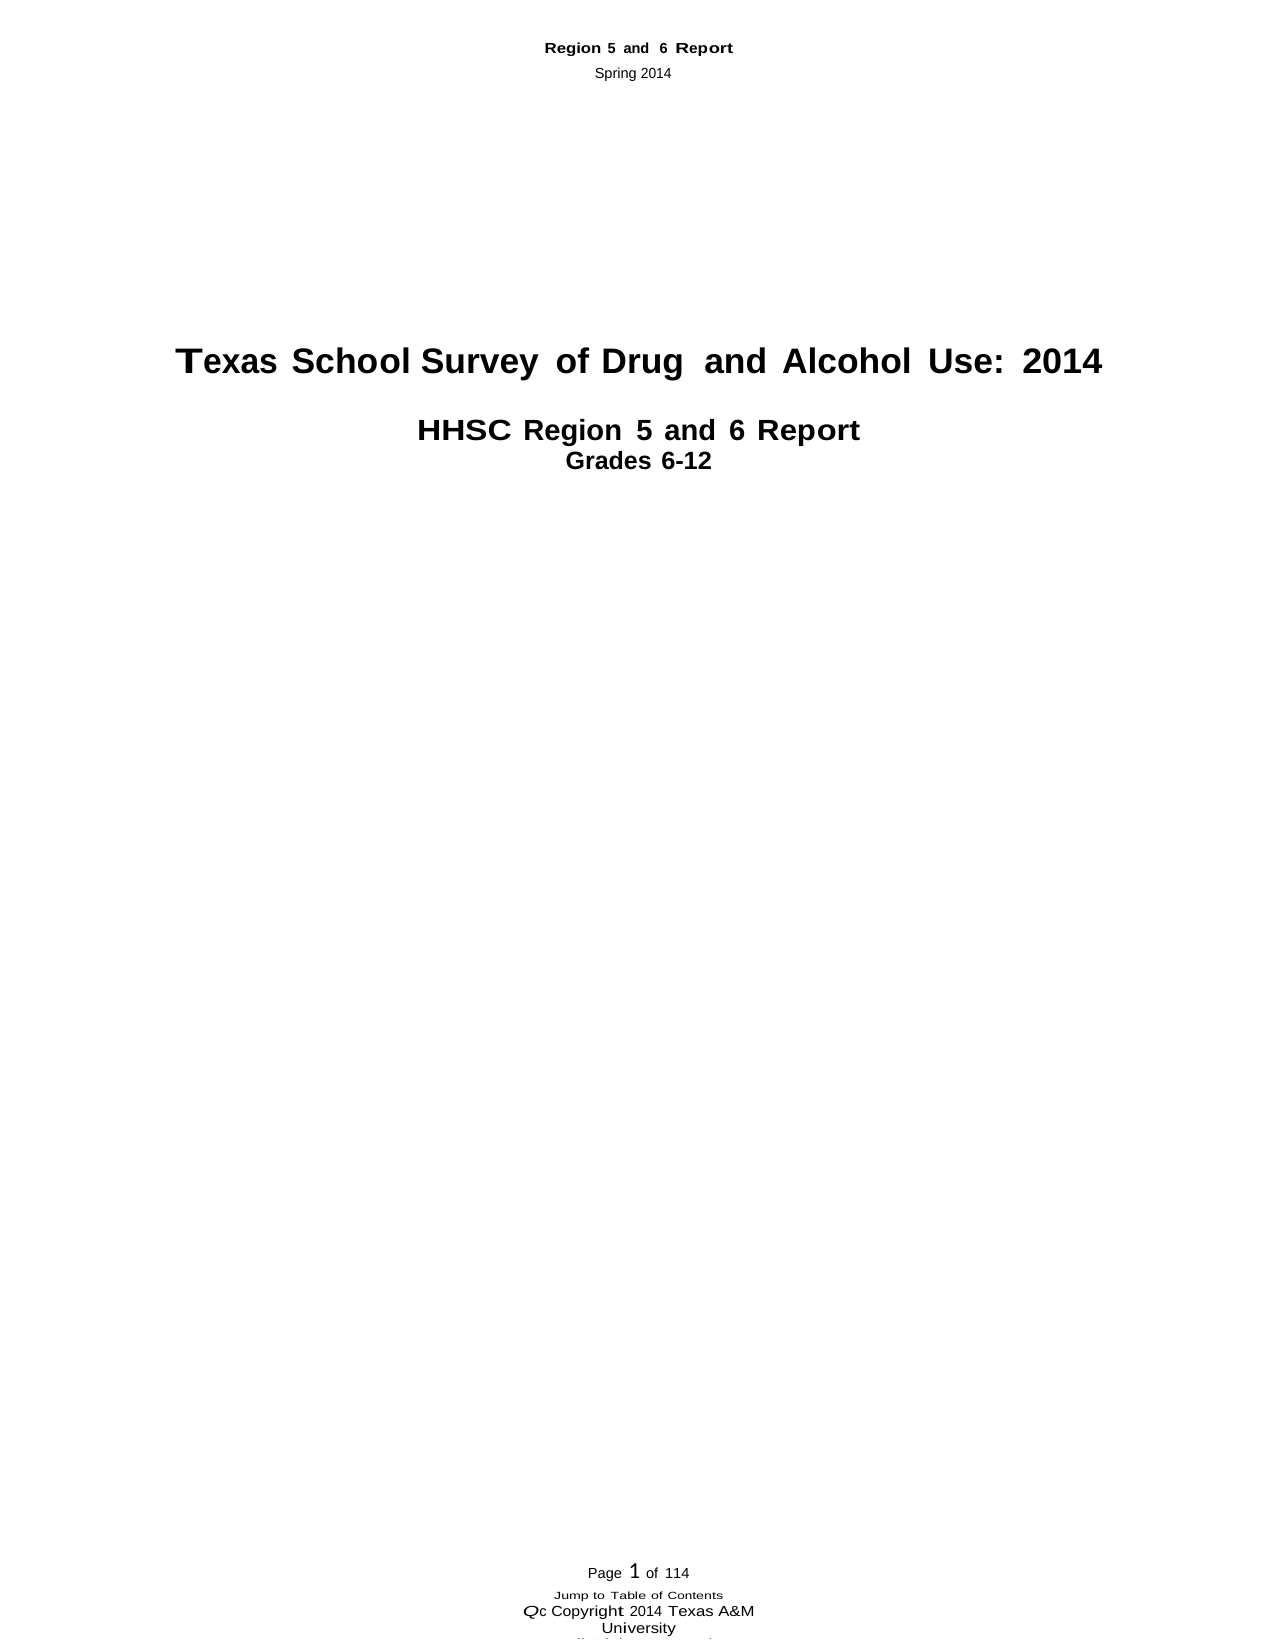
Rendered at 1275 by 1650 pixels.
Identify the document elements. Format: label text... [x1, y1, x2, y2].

text Grades 6-12 [560, 447, 717, 475]
text HHSC Region 5 and 6 Report [411, 413, 866, 447]
text Texas School Survey of Drug and Alcohol Use: 2014 [170, 340, 1107, 381]
